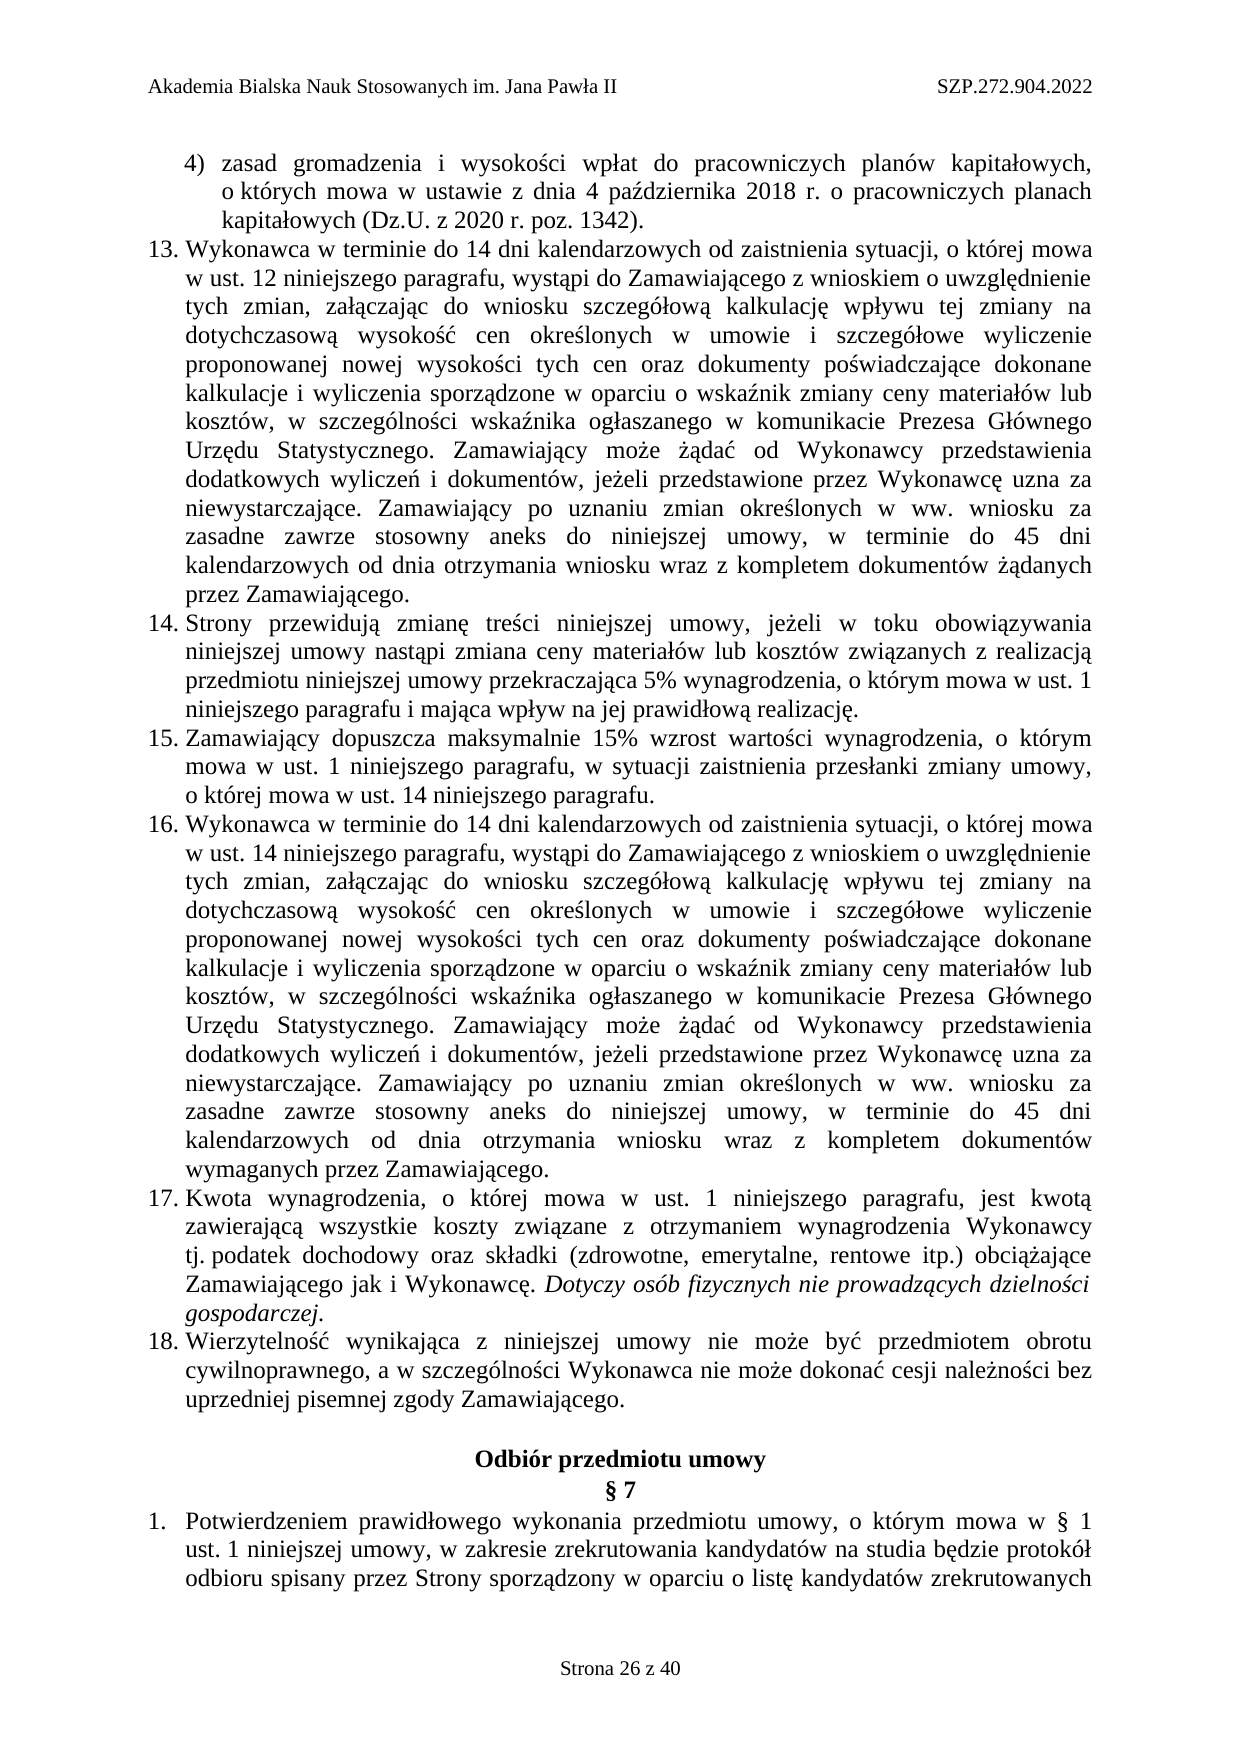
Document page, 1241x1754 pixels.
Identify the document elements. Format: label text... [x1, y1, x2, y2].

list Wykonawca w terminie do 14 dni kalendarzowych od zaistnienia sytuacji, o której mowa w ust. 12 niniejszego paragrafu, wystąpi do Zamawiającego z wnioskiem o uwzględnienie tych zmian, załączając do wniosku szczegółową kalkulację wpływu tej zmiany na dotychczasową wysokość cen określonych w umowie i szczegółowe wyliczenie proponowanej nowej wysokości tych cen oraz dokumenty poświadczające dokonane kalkulacje i wyliczenia sporządzone w oparciu o wskaźnik zmiany ceny materiałów lub kosztów, w szczególności wskaźnika ogłaszanego w komunikacie Prezesa Głównego Urzędu Statystycznego. Zamawiający może żądać od Wykonawcy przedstawienia dodatkowych wyliczeń i dokumentów, jeżeli przedstawione przez Wykonawcę uzna za niewystarczające. Zamawiający po uznaniu zmian określonych w ww. wniosku za zasadne zawrze stosowny aneks do niniejszej umowy, w terminie do 45 dni kalendarzowych od dnia otrzymania wniosku wraz z kompletem dokumentów żądanych przez Zamawiającego. [148, 234, 1093, 608]
list Kwota wynagrodzenia, o której mowa w ust. 1 niniejszego paragrafu, jest kwotą zawierającą wszystkie koszty związane z otrzymaniem wynagrodzenia Wykonawcy tj. podatek dochodowy oraz składki (zdrowotne, emerytalne, rentowe itp.) obciążające Zamawiającego jak i Wykonawcę. Dotyczy osób fizycznych nie prowadzących dzielności gospodarczej. [148, 1183, 1093, 1326]
list Wykonawca w terminie do 14 dni kalendarzowych od zaistnienia sytuacji, o której mowa w ust. 14 niniejszego paragrafu, wystąpi do Zamawiającego z wnioskiem o uwzględnienie tych zmian, załączając do wniosku szczegółową kalkulację wpływu tej zmiany na dotychczasową wysokość cen określonych w umowie i szczegółowe wyliczenie proponowanej nowej wysokości tych cen oraz dokumenty poświadczające dokonane kalkulacje i wyliczenia sporządzone w oparciu o wskaźnik zmiany ceny materiałów lub kosztów, w szczególności wskaźnika ogłaszanego w komunikacie Prezesa Głównego Urzędu Statystycznego. Zamawiający może żądać od Wykonawcy przedstawienia dodatkowych wyliczeń i dokumentów, jeżeli przedstawione przez Wykonawcę uzna za niewystarczające. Zamawiający po uznaniu zmian określonych w ww. wniosku za zasadne zawrze stosowny aneks do niniejszej umowy, w terminie do 45 dni kalendarzowych od dnia otrzymania wniosku wraz z kompletem dokumentów wymaganych przez Zamawiającego. [148, 809, 1093, 1183]
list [148, 1506, 1093, 1592]
list Strony przewidują zmianę treści niniejszej umowy, jeżeli w toku obowiązywania niniejszej umowy nastąpi zmiana ceny materiałów lub kosztów związanych z realizacją przedmiotu niniejszej umowy przekraczająca 5% wynagrodzenia, o którym mowa w ust. 1 niniejszego paragrafu i mająca wpływ na jej prawidłową realizację. [148, 608, 1093, 723]
list Zamawiający dopuszcza maksymalnie 15% wzrost wartości wynagrodzenia, o którym mowa w ust. 1 niniejszego paragrafu, w sytuacji zaistnienia przesłanki zmiany umowy, o której mowa w ust. 14 niniejszego paragrafu. [148, 723, 1093, 809]
list Wierzytelność wynikająca z niniejszej umowy nie może być przedmiotem obrotu cywilnoprawnego, a w szczególności Wykonawca nie może dokonać cesji należności bez uprzedniej pisemnej zgody Zamawiającego. [148, 1326, 1093, 1413]
text § 7 [148, 1475, 1093, 1503]
text Odbiór przedmiotu umowy [148, 1444, 1093, 1472]
list zasad gromadzenia i wysokości wpłat do pracowniczych planów kapitałowych, o których mowa w ustawie z dnia 4 października 2018 r. o pracowniczych planach kapitałowych (Dz.U. z 2020 r. poz. 1342). [184, 148, 1093, 234]
